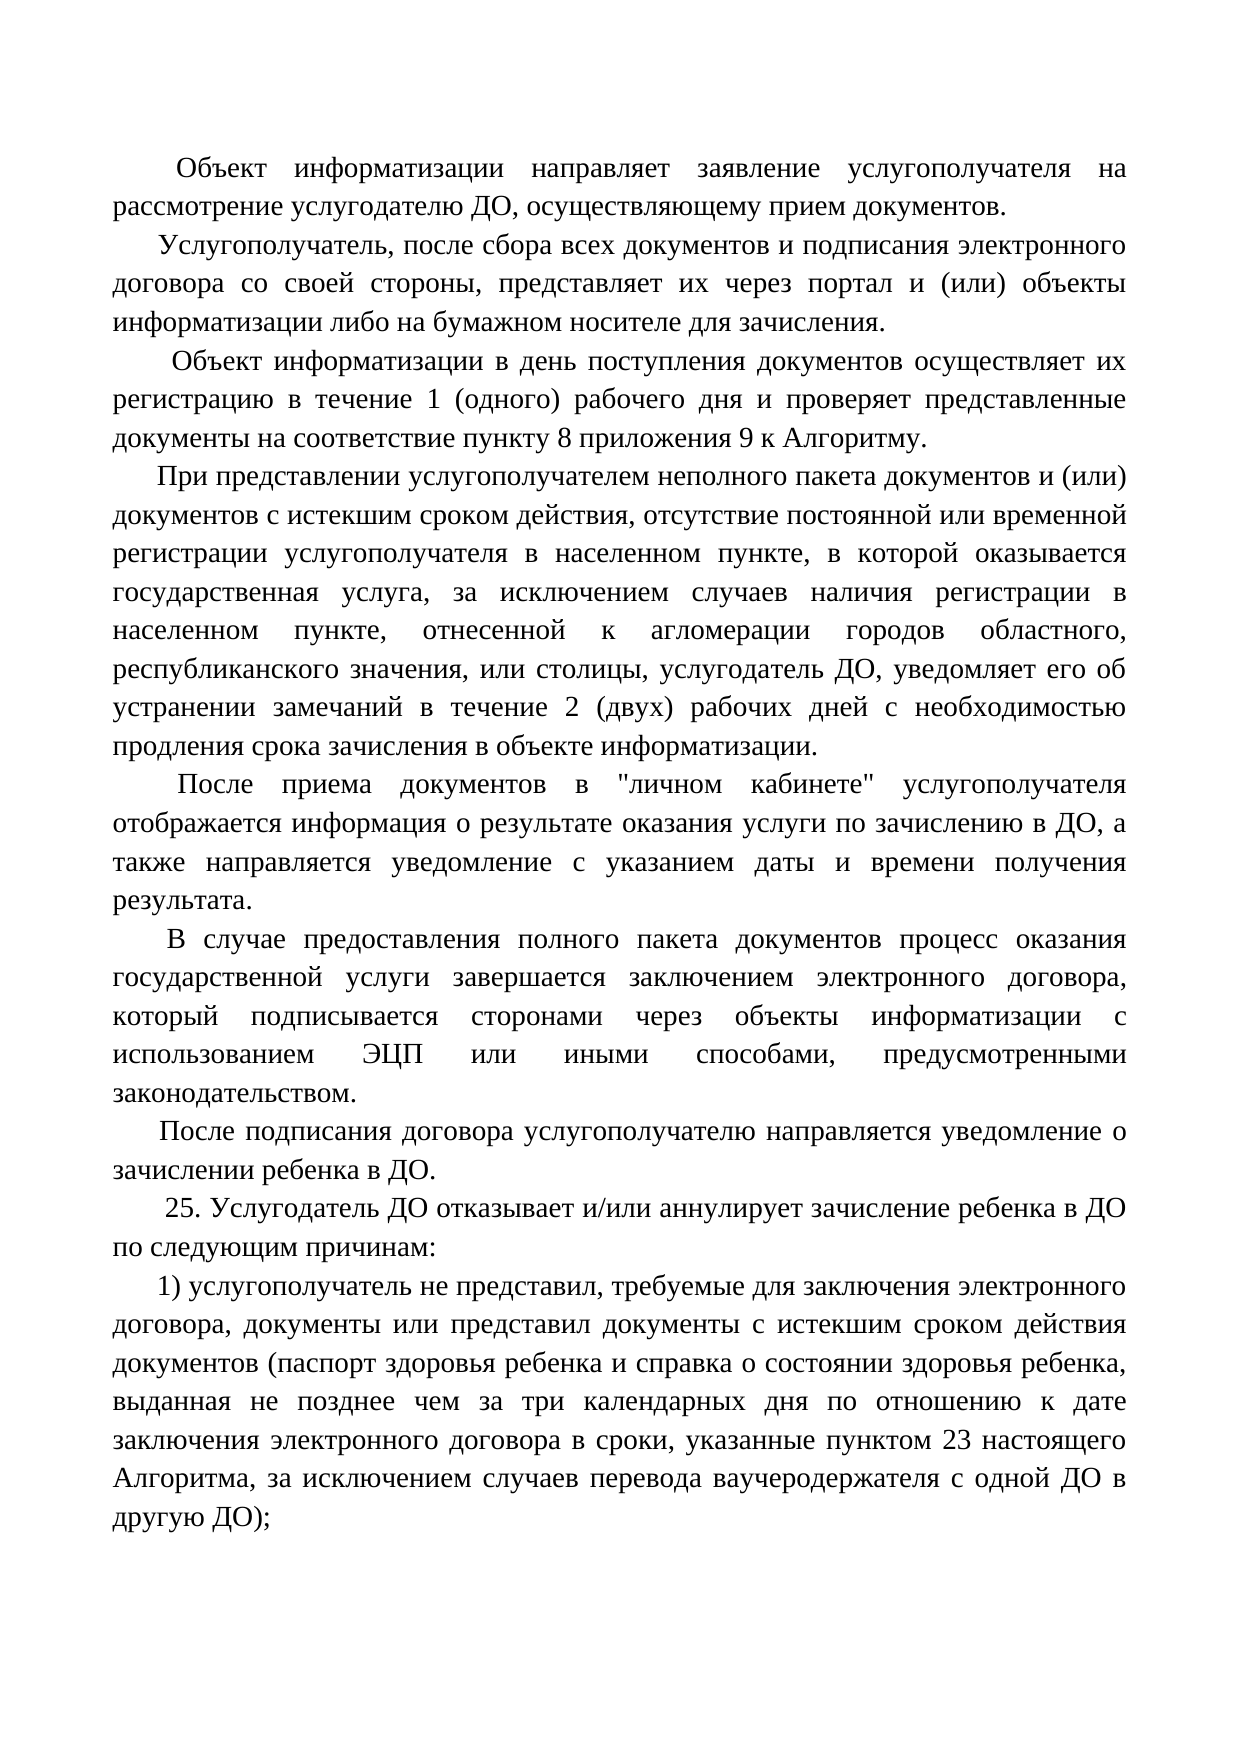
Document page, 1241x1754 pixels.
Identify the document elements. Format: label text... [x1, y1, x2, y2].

text Объект информатизации в день поступления документов осуществляет их регистрацию в течение 1 (одного) рабочего дня и проверяет представленные документы на соответствие пункту 8 приложения 9 к Алгоритму. [112, 343, 1128, 453]
text После приема документов в "личном кабинете" услугополучателя отображается информация о результате оказания услуги по зачислению в ДО, а также направляется уведомление с указанием даты и времени получения результата. [112, 767, 1128, 916]
text 1) услугополучатель не представил, требуемые для заключения электронного договора, документы или представил документы c истекшим сроком действия документов (паспорт здоровья ребенка и справка о состоянии здоровья ребенка, выданная не позднее чем за три календарных дня по отношению к дате заключения электронного договора в сроки, указанные пунктом 23 настоящего Алгоритма, за исключением случаев перевода ваучеродержателя с одной ДО в другую ДО); [112, 1268, 1128, 1532]
text При представлении услугополучателем неполного пакета документов и (или) документов с истекшим сроком действия, отсутствие постоянной или временной регистрации услугополучателя в населенном пункте, в которой оказывается государственная услуга, за исключением случаев наличия регистрации в населенном пункте, отнесенной к агломерации городов областного, республиканского значения, или столицы, услугодатель ДО, уведомляет его об устранении замечаний в течение 2 (двух) рабочих дней с необходимостью продления срока зачисления в объекте информатизации. [112, 458, 1128, 762]
text Услугополучатель, после сбора всех документов и подписания электронного договора со своей стороны, представляет их через портал и (или) объекты информатизации либо на бумажном носителе для зачисления. [112, 227, 1128, 338]
text 25. Услугодатель ДО отказывает и/или аннулирует зачисление ребенка в ДО по следующим причинам: [112, 1191, 1128, 1263]
text В случае предоставления полного пакета документов процесс оказания государственной услуги завершается заключением электронного договора, который подписывается сторонами через объекты информатизации с использованием ЭЦП или иными способами, предусмотренными законодательством. [112, 921, 1128, 1108]
text После подписания договора услугополучателю направляется уведомление о зачислении ребенка в ДО. [112, 1113, 1128, 1186]
text Объект информатизации направляет заявление услугополучателя на рассмотрение услугодателю ДО, осуществляющему прием документов. [112, 150, 1128, 222]
